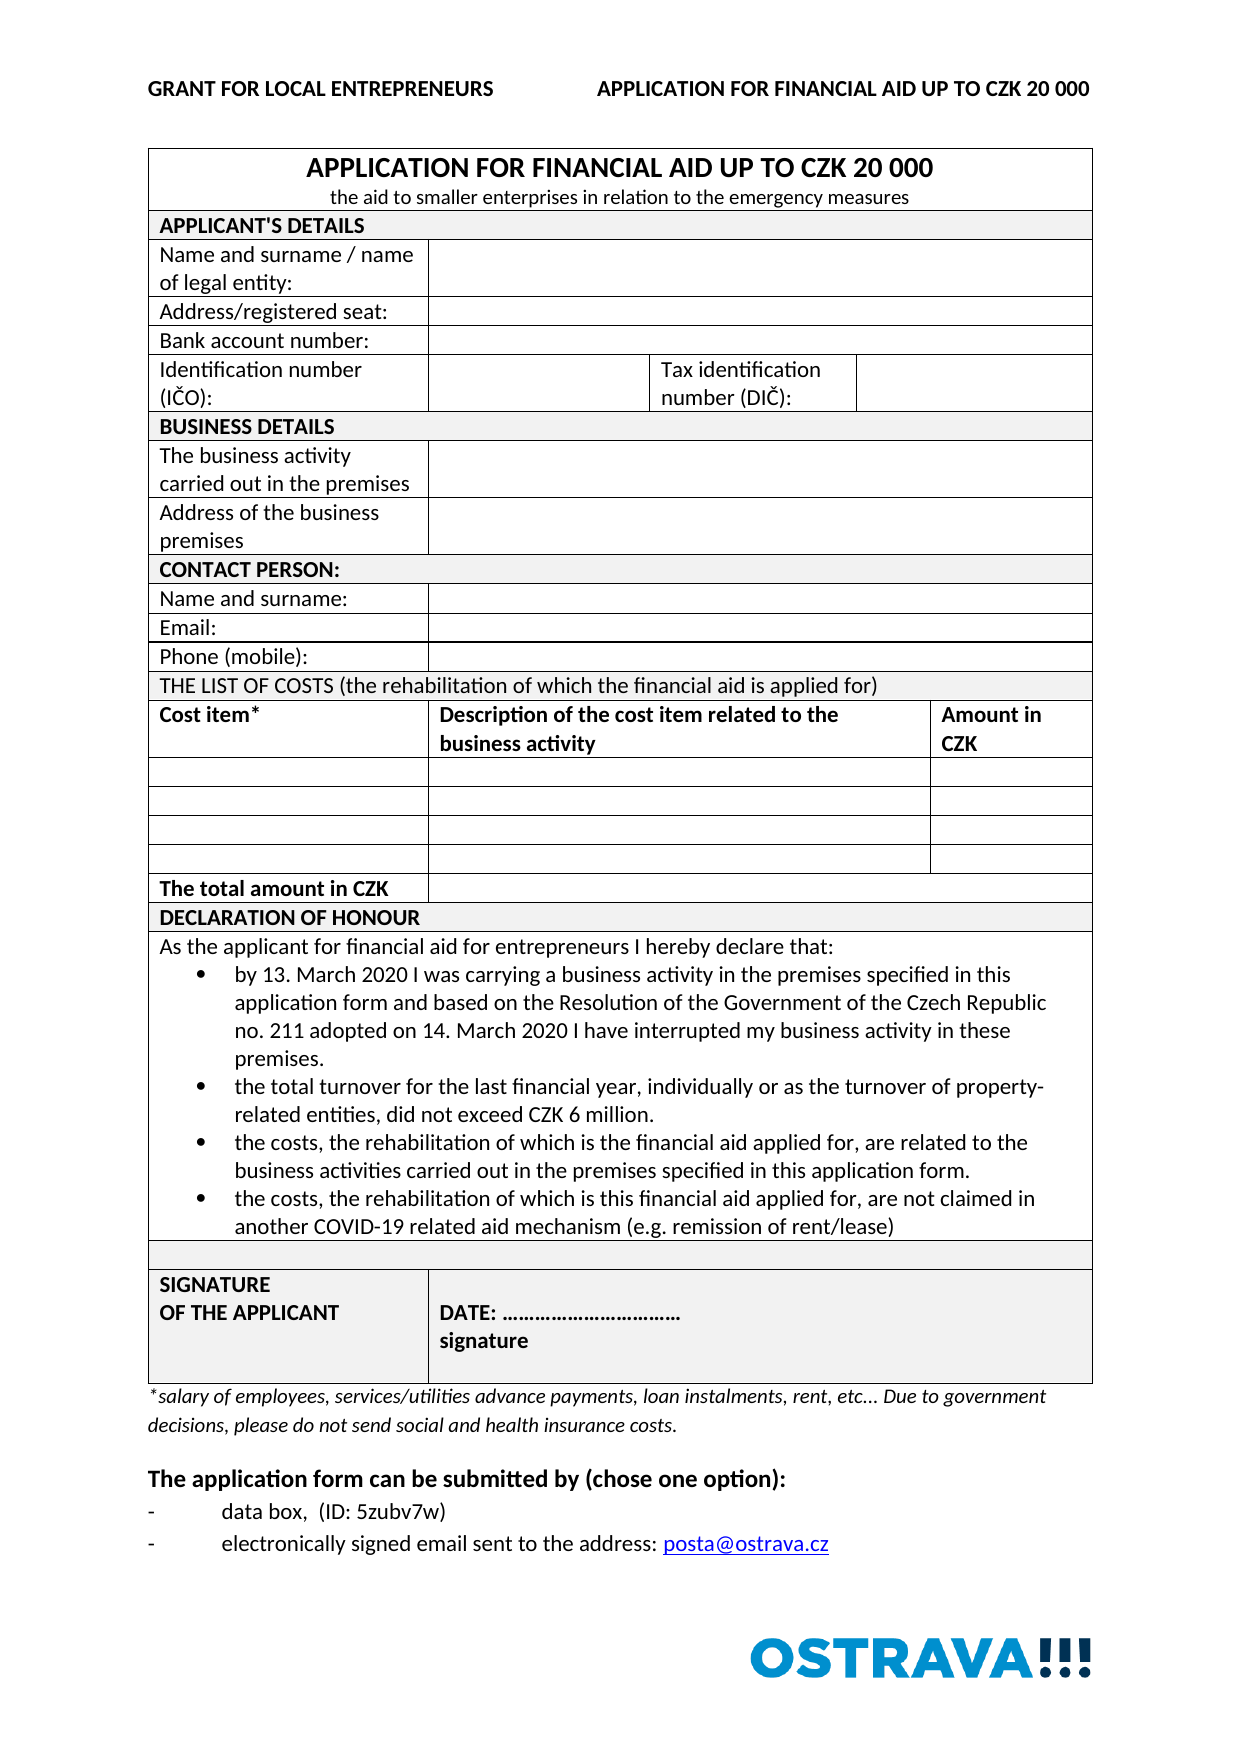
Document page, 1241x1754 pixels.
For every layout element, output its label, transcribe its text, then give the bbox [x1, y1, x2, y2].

table_cell [149, 1241, 1092, 1269]
table_cell Amount in CZK [931, 701, 1092, 757]
table_cell [931, 845, 1092, 873]
table_cell Bank account number: [149, 326, 428, 354]
table_cell Name and surname / name of legal entity: [149, 240, 428, 296]
table_cell [429, 643, 1092, 671]
table_cell [149, 758, 428, 786]
table_cell CONTACT PERSON: [149, 555, 1092, 583]
table_cell As the applicant for financial aid for entrepreneurs I hereby declare that: by 13. March 2020 I was carrying a business activity in the premises specified in this application form and based on the Resolution of the Government of the Czech Republic no. 211 adopted on 14. March 2020 I have interrupted my business activity in these premises. the total turnover for the last financial year, individually or as the turnover of property-related entities, did not exceed CZK 6 million. the costs, the rehabilitation of which is the financial aid applied for, are related to the business activities carried out in the premises specified in this application form. the costs, the rehabilitation of which is this financial aid applied for, are not claimed in another COVID-19 related aid mechanism (e.g. remission of rent/lease) [149, 932, 1092, 1240]
table_header APPLICATION FOR FINANCIAL AID UP TO CZK 20 000 the aid to smaller enterprises in relation to the emergency measures [149, 149, 1092, 210]
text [148, 1463, 1093, 1558]
table_cell [931, 758, 1092, 786]
table_cell [429, 297, 1092, 325]
table_cell [429, 441, 1092, 497]
table_cell [429, 240, 1092, 296]
table_cell [931, 787, 1092, 815]
table_cell Description of the cost item related to the business activity [429, 701, 930, 757]
table_cell The total amount in CZK [149, 874, 428, 902]
table_cell APPLICANT'S DETAILS [149, 211, 1092, 239]
table_cell BUSINESS DETAILS [149, 412, 1092, 440]
table_cell Address of the business premises [149, 498, 428, 554]
table_cell SIGNATURE OF THE APPLICANT [149, 1270, 428, 1382]
table_cell [429, 326, 1092, 354]
table_cell Cost item* [149, 701, 428, 757]
table_cell DATE: …………………………… signature [429, 1270, 1092, 1382]
table_cell [429, 355, 649, 411]
table_cell [149, 787, 428, 815]
table_cell [429, 584, 1092, 612]
table_cell Address/registered seat: [149, 297, 428, 325]
table_cell Identification number (IČO): [149, 355, 428, 411]
table_cell [931, 816, 1092, 844]
text *salary of employees, services/utilities advance payments, loan instalments, rent, etc... Due to government decisions, please do not send social and health insurance costs. [148, 1384, 1093, 1438]
table_cell [429, 498, 1092, 554]
table_cell [429, 787, 930, 815]
table_cell Name and surname: [149, 584, 428, 612]
table_cell Phone (mobile): [149, 643, 428, 671]
table_cell [429, 758, 930, 786]
table_cell THE LIST OF COSTS (the rehabilitation of which the financial aid is applied for) [149, 672, 1092, 699]
table_cell [857, 355, 1092, 411]
table_cell [429, 614, 1092, 641]
table_cell Email: [149, 614, 428, 641]
picture [748, 1635, 1093, 1681]
table_cell The business activity carried out in the premises [149, 441, 428, 497]
table_cell DECLARATION OF HONOUR [149, 903, 1092, 931]
table_cell [429, 845, 930, 873]
table_cell [149, 845, 428, 873]
table_cell Tax identification number (DIČ): [650, 355, 856, 411]
table_cell [149, 816, 428, 844]
table_cell [429, 816, 930, 844]
table_cell [429, 874, 1092, 902]
